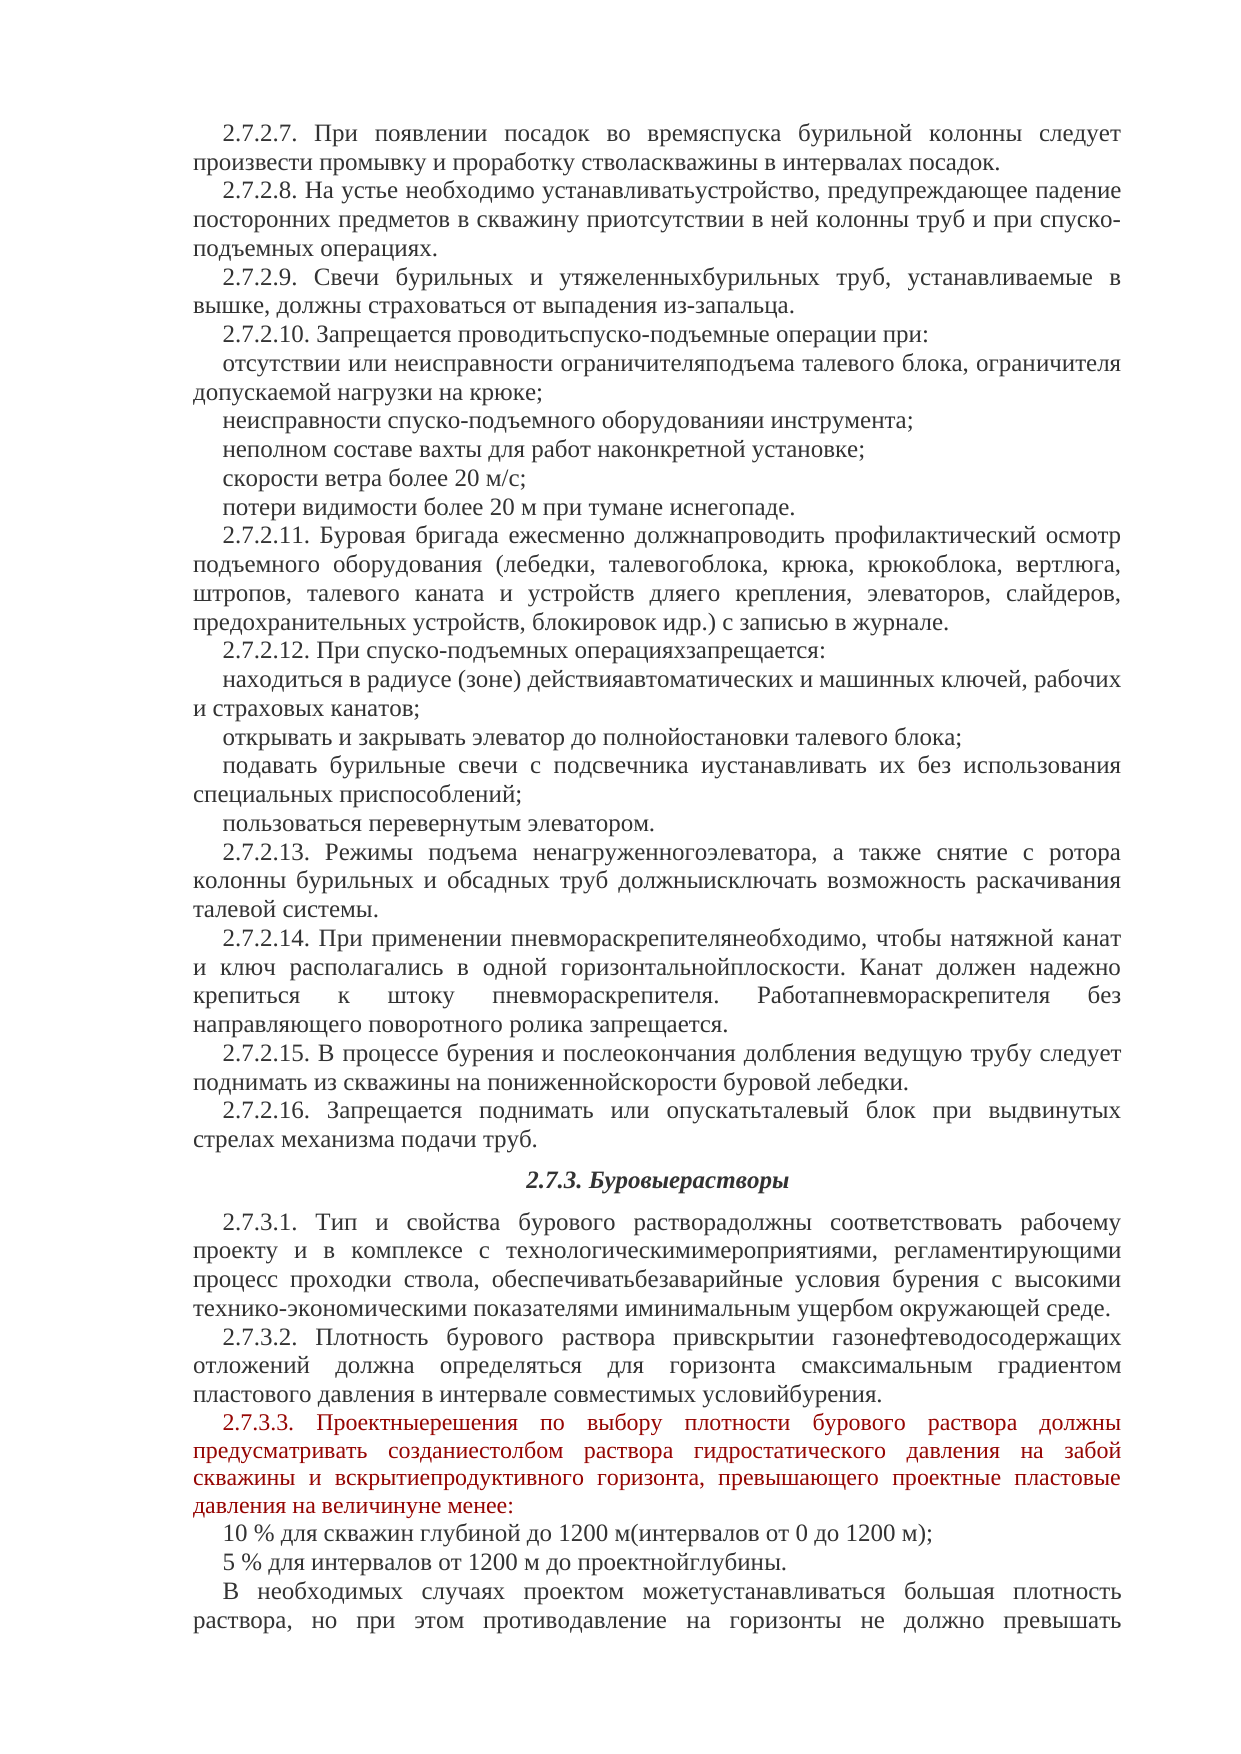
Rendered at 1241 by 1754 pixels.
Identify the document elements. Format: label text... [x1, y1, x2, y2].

text подавать бурильные свечи с подсвечника иустанавливать их без использования специальных приспособлений; [193, 751, 1122, 808]
text 2.7.2.14. При применении пневмораскрепителянеобходимо, чтобы натяжной канат и ключ располагались в одной горизонтальнойплоскости. Канат должен надежно крепиться к штоку пневмораскрепителя. Работапневмораскрепителя без направляющего поворотного ролика запрещается. [193, 923, 1122, 1038]
text потери видимости более 20 м при тумане иснегопаде. [193, 492, 1122, 521]
text 2.7.2.7. При появлении посадок во времяспуска бурильной колонны следует произвести промывку и проработку стволаскважины в интервалах посадок. [193, 118, 1122, 176]
text 2.7.2.12. При спуско-подъемных операцияхзапрещается: [193, 636, 1122, 664]
text 2.7.2.11. Буровая бригада ежесменно должнапроводить профилактический осмотр подъемного оборудования (лебедки, талевогоблока, крюка, крюкоблока, вертлюга, штропов, талевого каната и устройств дляего крепления, элеваторов, слайдеров, предохранительных устройств, блокировок идр.) с записью в журнале. [193, 521, 1122, 636]
text 5 % для интервалов от 1200 м до проектнойглубины. [193, 1547, 1122, 1576]
text 2.7.3. Буровыерастворы [193, 1166, 1122, 1194]
text скорости ветра более 20 м/с; [193, 463, 1122, 492]
text пользоваться перевернутым элеватором. [193, 808, 1122, 837]
text 2.7.2.13. Режимы подъема ненагруженногоэлеватора, а также снятие с ротора колонны бурильных и обсадных труб должныисключать возможность раскачивания талевой системы. [193, 837, 1122, 923]
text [193, 1576, 1122, 1633]
text 2.7.3.3. Проектныерешения по выбору плотности бурового раствора должны предусматривать созданиестолбом раствора гидростатического давления на забой скважины и вскрытиепродуктивного горизонта, превышающего проектные пластовые давления на величинуне менее: [193, 1408, 1122, 1518]
text 2.7.2.9. Свечи бурильных и утяжеленныхбурильных труб, устанавливаемые в вышке, должны страховаться от выпадения из-запальца. [193, 262, 1122, 319]
text 2.7.2.8. На устье необходимо устанавливатьустройство, предупреждающее падение посторонних предметов в скважину приотсутствии в ней колонны труб и при спуско-подъемных операциях. [193, 176, 1122, 262]
text неисправности спуско-подъемного оборудованияи инструмента; [193, 406, 1122, 434]
text 2.7.3.2. Плотность бурового раствора привскрытии газонефтеводосодержащих отложений должна определяться для горизонта смаксимальным градиентом пластового давления в интервале совместимых условийбурения. [193, 1322, 1122, 1408]
text неполном составе вахты для работ наконкретной установке; [193, 434, 1122, 463]
text отсутствии или неисправности ограничителяподъема талевого блока, ограничителя допускаемой нагрузки на крюке; [193, 348, 1122, 406]
text находиться в радиусе (зоне) действияавтоматических и машинных ключей, рабочих и страховых канатов; [193, 664, 1122, 722]
text открывать и закрывать элеватор до полнойостановки талевого блока; [193, 722, 1122, 751]
text 2.7.2.10. Запрещается проводитьспуско-подъемные операции при: [193, 319, 1122, 348]
text 2.7.2.16. Запрещается поднимать или опускатьталевый блок при выдвинутых стрелах механизма подачи труб. [193, 1096, 1122, 1153]
text 10 % для скважин глубиной до 1200 м(интервалов от 0 до 1200 м); [193, 1518, 1122, 1547]
text 2.7.3.1. Тип и свойства бурового растворадолжны соответствовать рабочему проекту и в комплексе с технологическимимероприятиями, регламентирующими процесс проходки ствола, обеспечиватьбезаварийные условия бурения с высокими технико-экономическими показателями иминимальным ущербом окружающей среде. [193, 1207, 1122, 1322]
text 2.7.2.15. В процессе бурения и послеокончания долбления ведущую трубу следует поднимать из скважины на пониженнойскорости буровой лебедки. [193, 1038, 1122, 1096]
